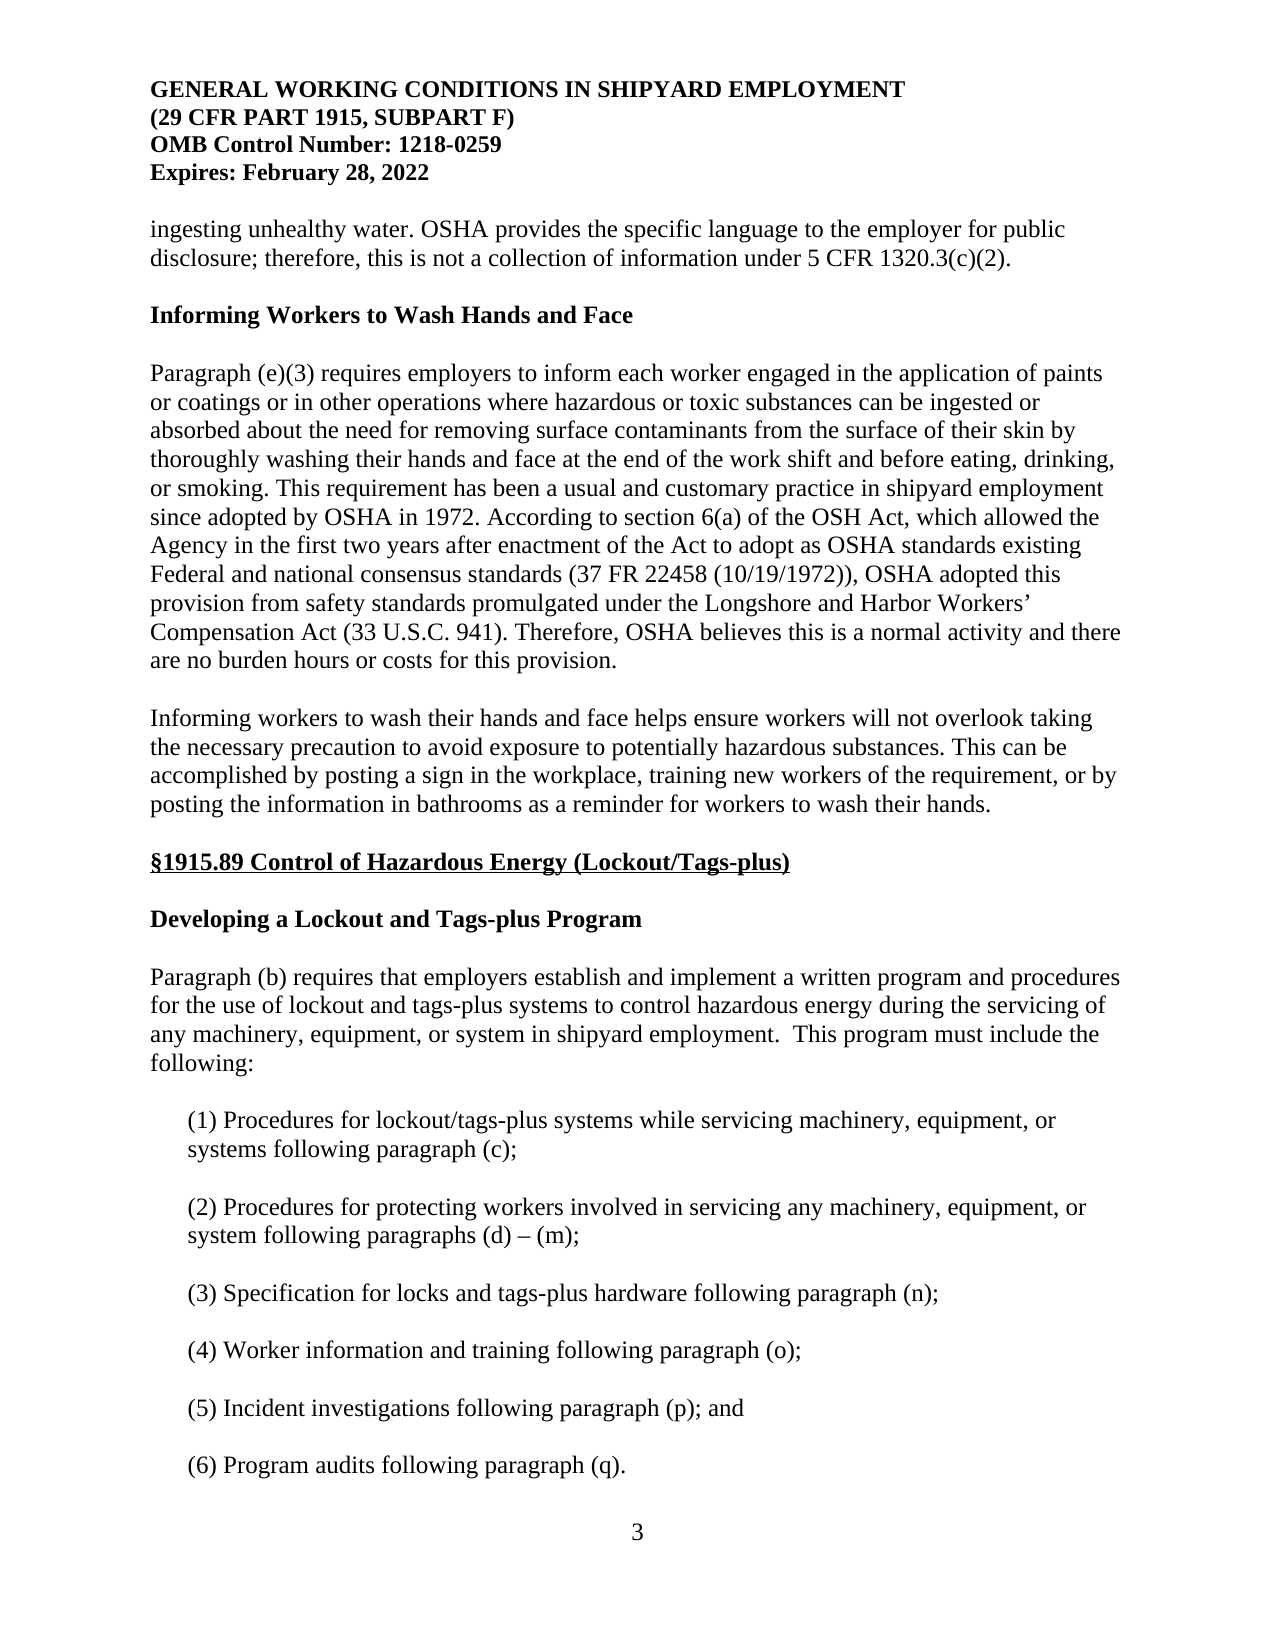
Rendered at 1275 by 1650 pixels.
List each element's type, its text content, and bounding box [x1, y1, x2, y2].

text (3) Specification for locks and tags-plus hardware following paragraph (n); [187, 1278, 1125, 1307]
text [150, 214, 1125, 272]
text (6) Program audits following paragraph (q). [187, 1450, 1125, 1479]
text Informing Workers to Wash Hands and Face [150, 300, 1125, 329]
text (1) Procedures for lockout/tags-plus systems while servicing machinery, equipment, or systems following paragraph (c); [187, 1105, 1125, 1163]
text (4) Worker information and training following paragraph (o); [187, 1335, 1125, 1364]
text §1915.89 Control of Hazardous Energy (Lockout/Tags-plus) [150, 847, 1125, 875]
text (5) Incident investigations following paragraph (p); and [187, 1393, 1125, 1422]
text Developing a Lockout and Tags-plus Program [150, 904, 1125, 933]
text (2) Procedures for protecting workers involved in servicing any machinery, equipment, or system following paragraphs (d) – (m); [187, 1192, 1125, 1249]
text Paragraph (e)(3) requires employers to inform each worker engaged in the application of paints or coatings or in other operations where hazardous or toxic substances can be ingested or absorbed about the need for removing surface contaminants from the surface of their skin by thoroughly washing their hands and face at the end of the work shift and before eating, drinking, or smoking. This requirement has been a usual and customary practice in shipyard employment since adopted by OSHA in 1972. According to section 6(a) of the OSH Act, which allowed the Agency in the first two years after enactment of the Act to adopt as OSHA standards existing Federal and national consensus standards (37 FR 22458 (10/19/1972)), OSHA adopted this provision from safety standards promulgated under the Longshore and Harbor Workers’ Compensation Act (33 U.S.C. 941). Therefore, OSHA believes this is a normal activity and there are no burden hours or costs for this provision. [150, 358, 1125, 674]
text Paragraph (b) requires that employers establish and implement a written program and procedures for the use of lockout and tags-plus systems to control hazardous energy during the servicing of any machinery, equipment, or system in shipyard employment. This program must include the following: [150, 962, 1125, 1077]
text Informing workers to wash their hands and face helps ensure workers will not overlook taking the necessary precaution to avoid exposure to potentially hazardous substances. This can be accomplished by posting a sign in the workplace, training new workers of the requirement, or by posting the information in bathrooms as a reminder for workers to wash their hands. [150, 703, 1125, 818]
